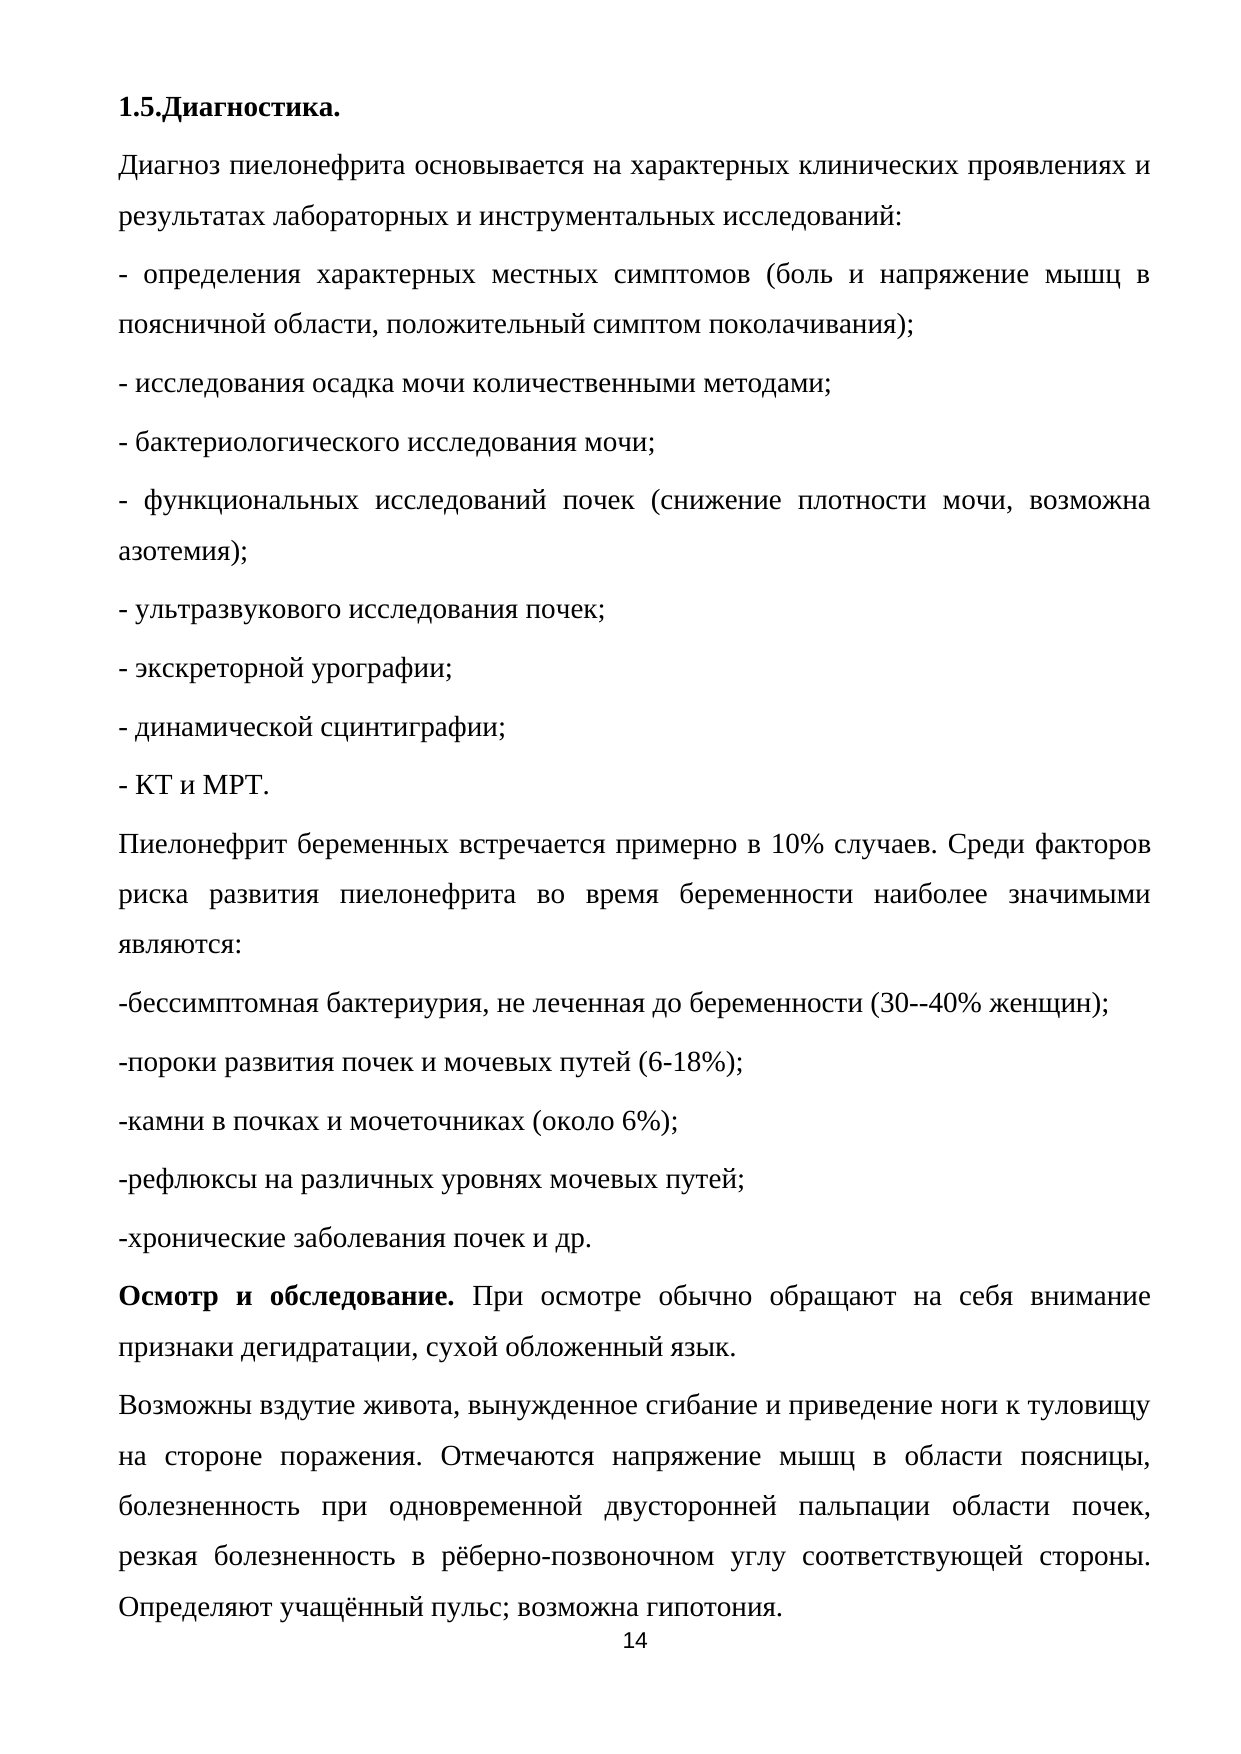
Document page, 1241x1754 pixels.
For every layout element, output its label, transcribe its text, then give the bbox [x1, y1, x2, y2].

text - бактериологического исследования мочи; [118, 424, 1152, 457]
text Осмотр и обследование. При осмотре обычно обращают на себя внимание признаки дегидратации, сухой обложенный язык. [118, 1278, 1152, 1362]
text -хронические заболевания почек и др. [118, 1220, 1152, 1253]
text -камни в почках и мочеточниках (около 6%); [118, 1103, 1152, 1136]
text - динамической сцинтиграфии; [118, 709, 1152, 742]
text -пороки развития почек и мочевых путей (6-18%); [118, 1044, 1152, 1077]
text - определения характерных местных симптомов (боль и напряжение мышц в поясничной области, положительный симптом поколачивания); [118, 256, 1152, 340]
text - исследования осадка мочи количественными методами; [118, 365, 1152, 399]
text Диагноз пиелонефрита основывается на характерных клинических проявлениях и результатах лабораторных и инструментальных исследований: [118, 147, 1152, 231]
text -рефлюксы на различных уровнях мочевых путей; [118, 1161, 1152, 1195]
text - функциональных исследований почек (снижение плотности мочи, возможна азотемия); [118, 482, 1152, 566]
text - ультразвукового исследования почек; [118, 591, 1152, 625]
text -бессимптомная бактериурия, не леченная до беременности (30--40% женщин); [118, 985, 1152, 1019]
text Возможны вздутие живота, вынужденное сгибание и приведение ноги к туловищу на стороне поражения. Отмечаются напряжение мышц в области поясницы, болезненность при одновременной двусторонней пальпации области почек, резкая болезненность в рёберно-позвоночном углу соответствующей стороны. Определяют учащённый пульс; возможна гипотония. [118, 1387, 1152, 1622]
text - КТ и МРТ. [118, 767, 1152, 801]
text 1.5.Диагностика. [118, 89, 1152, 122]
text Пиелонефрит беременных встречается примерно в 10% случаев. Среди факторов риска развития пиелонефрита во время беременности наиболее значимыми являются: [118, 826, 1152, 960]
text - экскреторной урографии; [118, 650, 1152, 684]
